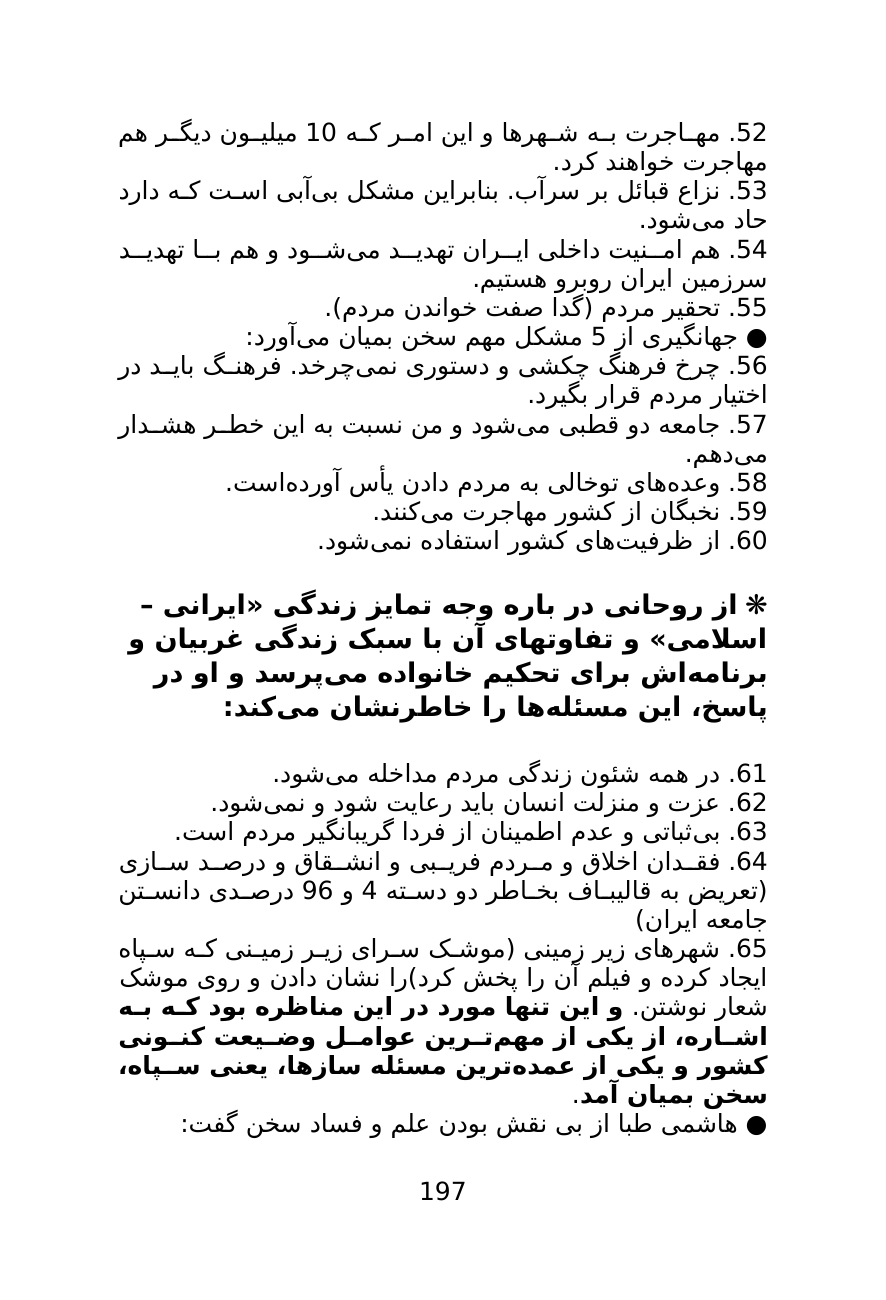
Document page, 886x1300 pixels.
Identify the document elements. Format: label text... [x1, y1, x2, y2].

text 63. بی‌ثباتی و عدم اطمینان از فردا گریبانگیر مردم است. [118, 818, 768, 847]
text 62. عزت و منزلت انسان باید رعایت شود و نمی‌شود. [118, 788, 768, 818]
text 58. وعده‌های توخالی به مردم دادن یأس آورده‌است. [118, 468, 768, 497]
text 61. در همه شئون زندگی مردم مداخله می‌شود. [118, 759, 768, 788]
text 65. شهرهای زیر زمینی (موشک سرای زیر زمینی که سپاه ایجاد کرده و فیلم آن را پخش کرد)را نشان دادن و روی موشک شعار نوشتن. و این تنها مورد در این مناظره بود که به اشاره، از یکی از مهم‌ترین عوامل وضیعت کنونی کشور و یکی از عمده‌ترین مسئله سازها، یعنی سپاه، سخن بمیان آمد. [118, 934, 768, 1109]
text 60. از ظرفیت‌های کشور استفاده نمی‌شود. [118, 526, 768, 556]
text 55. تحقیر مردم (گدا صفت خواندن مردم). [118, 293, 768, 322]
text 52. مهاجرت به شهرها و این امر که 10 میلیون دیگر هم مهاجرت خواهند کرد. [118, 118, 768, 176]
text ● جهانگیری از 5 مشکل مهم سخن بمیان می‌آورد: [118, 322, 768, 351]
text ● هاشمی طبا از بی نقش بودن علم و فساد سخن گفت: [118, 1109, 768, 1138]
text 57. جامعه دو قطبی می‌شود و من نسبت به این خطر هشدار می‌دهم. [118, 410, 768, 468]
text 56. چرخ فرهنگ چکشی و دستوری نمی‌چرخد. فرهنگ باید در اختیار مردم قرار بگیرد. [118, 351, 768, 410]
subtitle ❋ از روحانی در باره وجه تمایز زندگی «ایرانی – اسلامی» و تفاوتهای آن با سبک زندگی غربیان و برنامه‌اش برای تحکیم خانواده می‌پرسد و او در پاسخ، این مسئله‌ها را خاطرنشان می‌کند: [118, 589, 768, 723]
text 64. فقدان اخلاق و مردم فریبی و انشقاق و درصد سازی (تعریض به قالیباف بخاطر دو دسته 4 و 96 درصدی دانستن جامعه ایران) [118, 847, 768, 934]
text 53. نزاع قبائل بر سرآب. بنابراین مشکل بی‌آبی است که دارد حاد می‌شود. [118, 176, 768, 235]
text 59. نخبگان از کشور مهاجرت می‌کنند. [118, 497, 768, 526]
text 54. هم امنیت داخلی ایران تهدید می‌شود و هم با تهدید سرزمین ایران روبرو هستیم. [118, 235, 768, 293]
